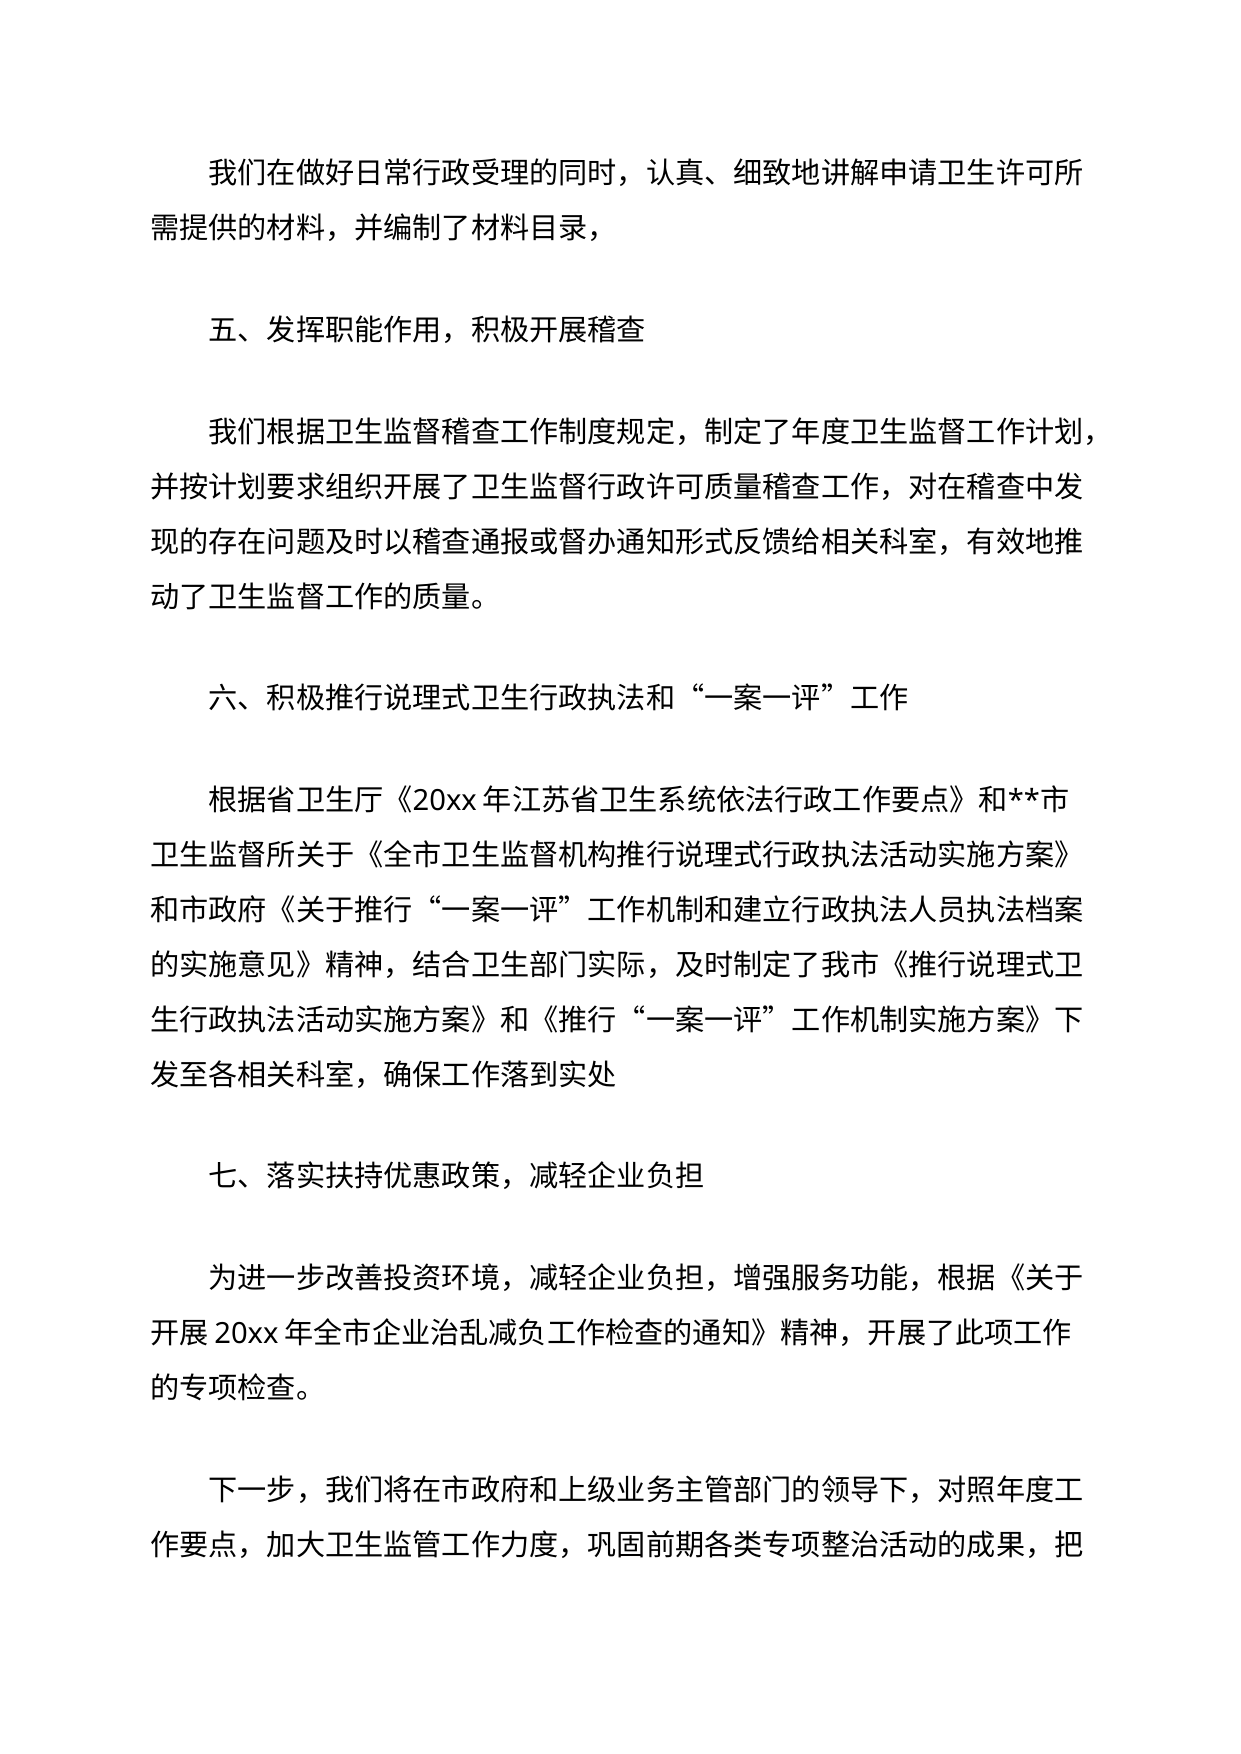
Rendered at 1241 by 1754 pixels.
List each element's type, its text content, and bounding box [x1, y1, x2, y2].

text 五、发挥职能作用，积极开展稽查 [150, 307, 1090, 349]
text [150, 1466, 1090, 1564]
text 七、落实扶持优惠政策，减轻企业负担 [150, 1153, 1090, 1195]
text 为进一步改善投资环境，减轻企业负担，增强服务功能，根据《关于开展20xx年全市企业治乱减负工作检查的通知》精神，开展了此项工作的专项检查。 [150, 1255, 1090, 1407]
text 六、积极推行说理式卫生行政执法和“一案一评”工作 [150, 675, 1090, 717]
text 我们根据卫生监督稽查工作制度规定，制定了年度卫生监督工作计划，并按计划要求组织开展了卫生监督行政许可质量稽查工作，对在稽查中发现的存在问题及时以稽查通报或督办通知形式反馈给相关科室，有效地推动了卫生监督工作的质量。 [150, 408, 1090, 615]
text 根据省卫生厅《20xx年江苏省卫生系统依法行政工作要点》和**市卫生监督所关于《全市卫生监督机构推行说理式行政执法活动实施方案》和市政府《关于推行“一案一评”工作机制和建立行政执法人员执法档案的实施意见》精神，结合卫生部门实际，及时制定了我市《推行说理式卫生行政执法活动实施方案》和《推行“一案一评”工作机制实施方案》下发至各相关科室，确保工作落到实处 [150, 777, 1090, 1093]
text 我们在做好日常行政受理的同时，认真、细致地讲解申请卫生许可所需提供的材料，并编制了材料目录， [150, 150, 1090, 247]
